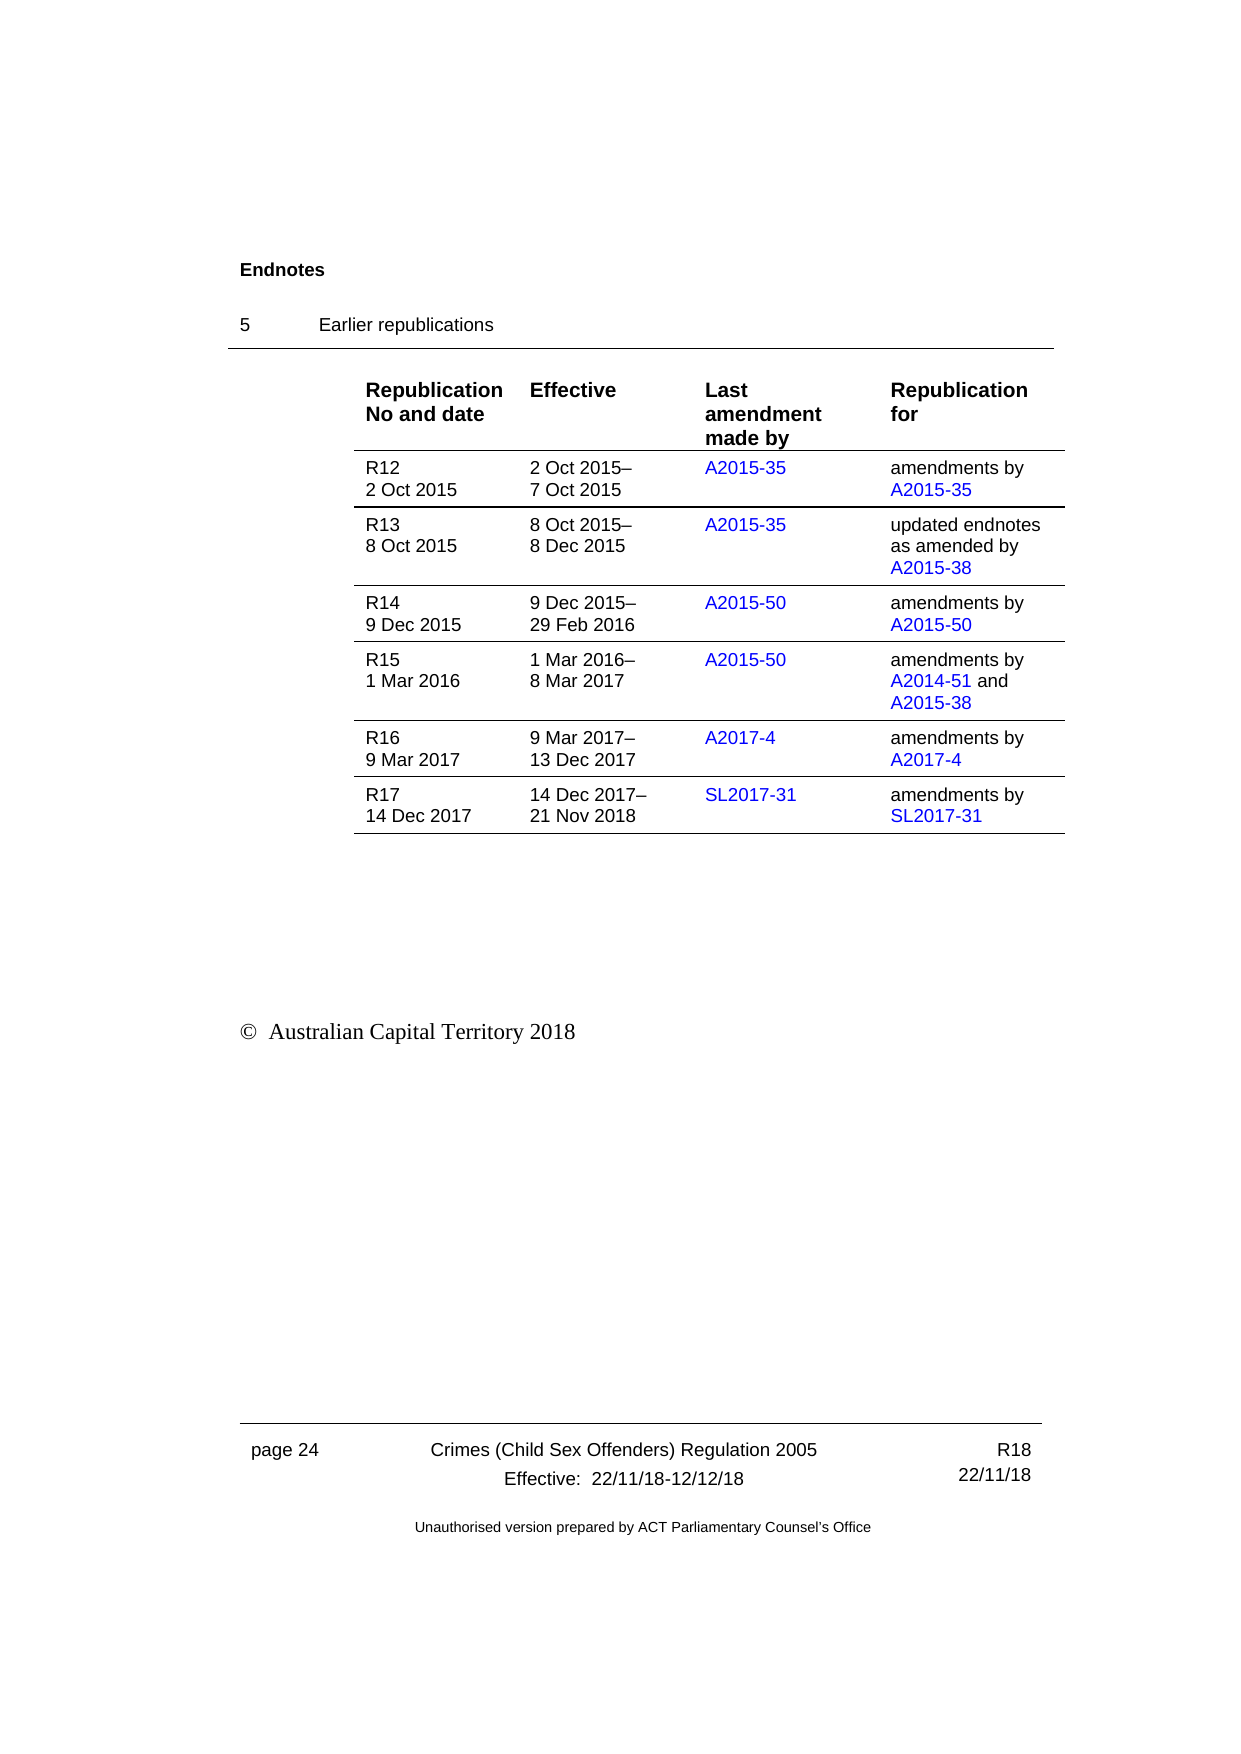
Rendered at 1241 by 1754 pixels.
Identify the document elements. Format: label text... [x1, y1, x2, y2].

table_cell 9 Mar 2017– 13 Dec 2017 [518, 721, 693, 776]
table_cell amendments by A2014-51 and A2015-38 [879, 642, 1065, 719]
table_cell 8 Oct 2015– 8 Dec 2015 [518, 508, 693, 584]
table_cell updated endnotes as amended by A2015-38 [879, 508, 1065, 584]
table_cell SL2017-31 [694, 777, 879, 833]
table_cell R15 1 Mar 2016 [354, 642, 518, 719]
table_cell A2015-50 [694, 586, 879, 641]
table_cell A2015-50 [694, 642, 879, 719]
table_cell A2017-4 [694, 721, 879, 776]
table_header Last amendment made by [694, 378, 879, 450]
table_cell 2 Oct 2015– 7 Oct 2015 [518, 451, 693, 506]
table_cell R14 9 Dec 2015 [354, 586, 518, 641]
table_header Effective [518, 378, 693, 450]
table_cell 1 Mar 2016– 8 Mar 2017 [518, 642, 693, 719]
table_cell R13 8 Oct 2015 [354, 508, 518, 584]
table_cell R16 9 Mar 2017 [354, 721, 518, 776]
table_cell amendments by A2015-50 [879, 586, 1065, 641]
table_header Republication No and date [354, 378, 518, 450]
table_cell amendments by SL2017-31 [879, 777, 1065, 833]
table_cell R17 14 Dec 2017 [354, 777, 518, 833]
table_header Republication for [879, 378, 1065, 450]
table_cell 14 Dec 2017– 21 Nov 2018 [518, 777, 693, 833]
table_cell amendments by A2015-35 [879, 451, 1065, 506]
table_cell A2015-35 [694, 508, 879, 584]
text © Australian Capital Territory 2018 [239, 1018, 1042, 1045]
table_cell amendments by A2017-4 [879, 721, 1065, 776]
table_cell A2015-35 [694, 451, 879, 506]
table_cell 9 Dec 2015– 29 Feb 2016 [518, 586, 693, 641]
table_cell R12 2 Oct 2015 [354, 451, 518, 506]
